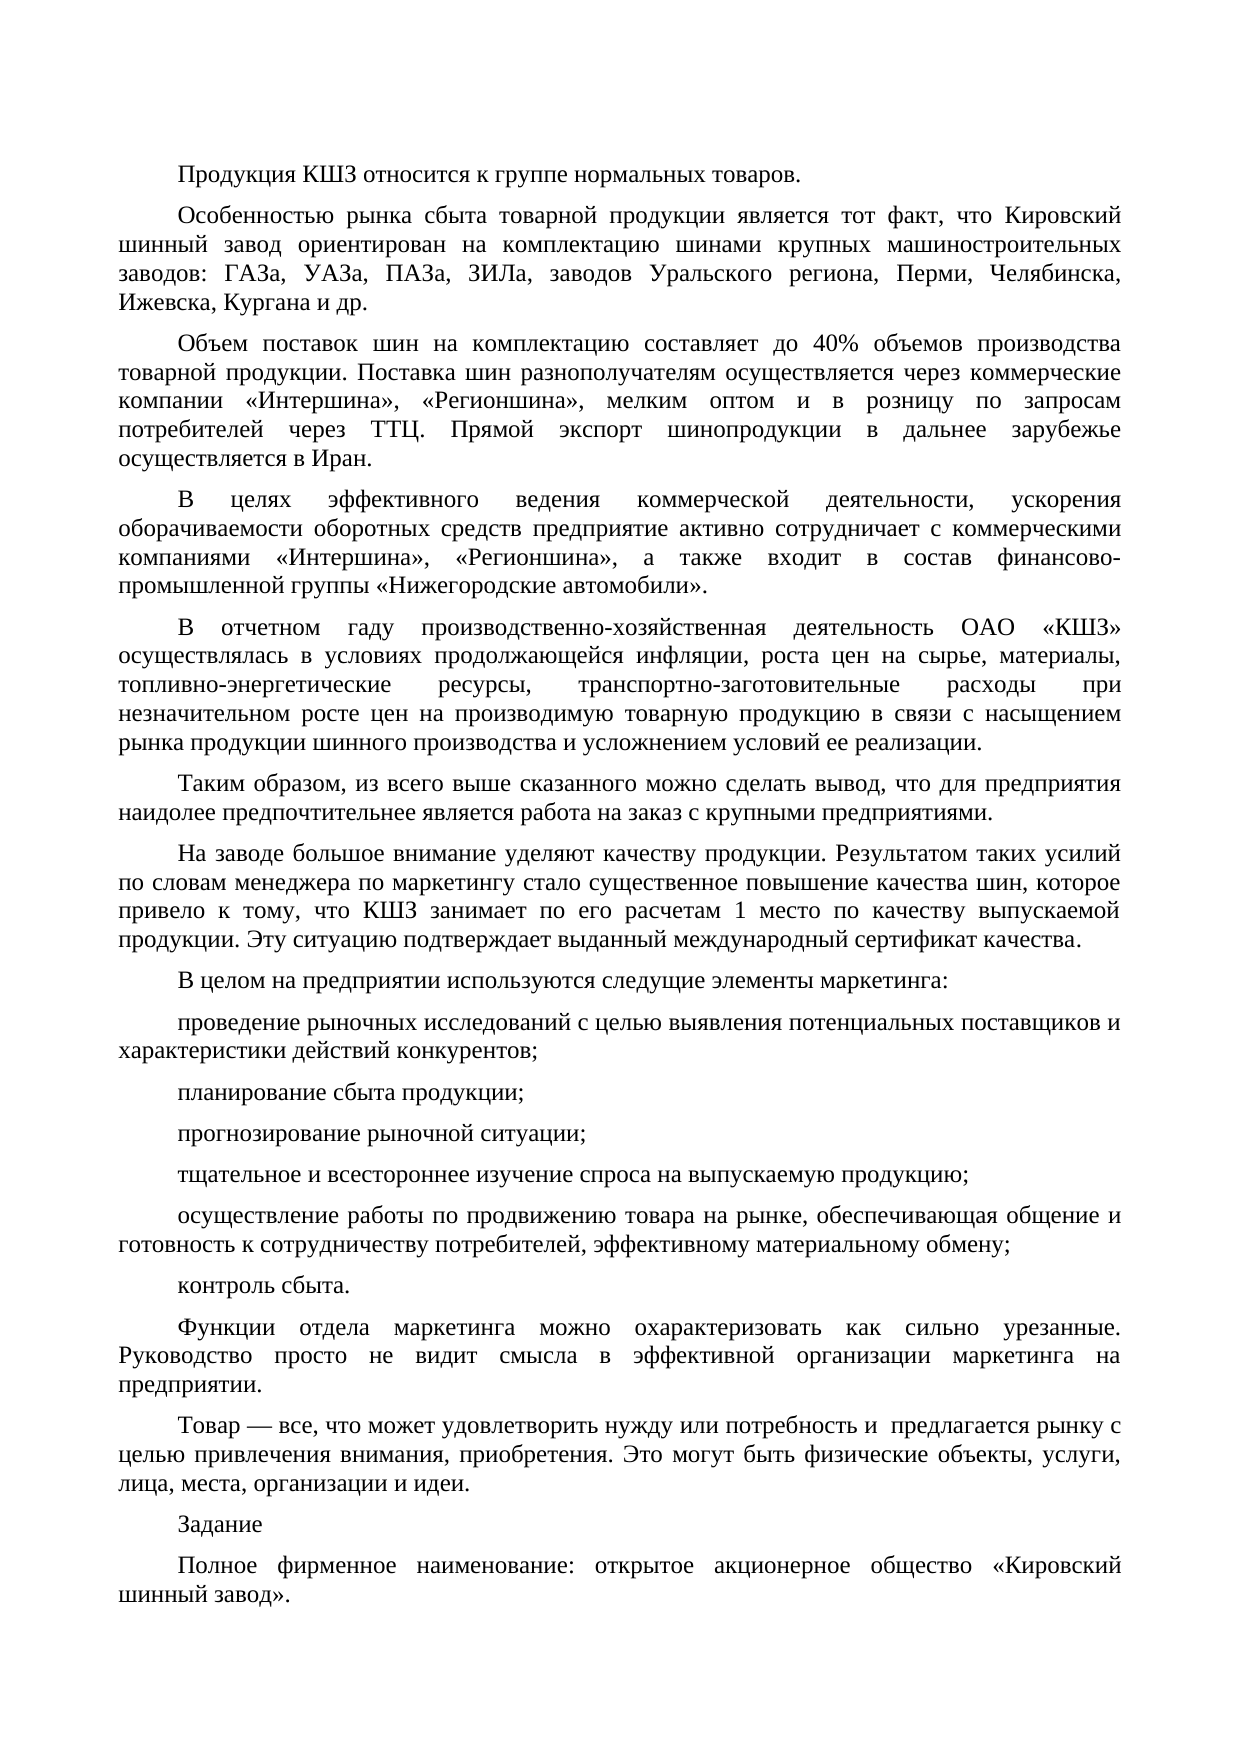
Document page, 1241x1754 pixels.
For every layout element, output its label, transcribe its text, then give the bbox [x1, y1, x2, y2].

text контроль сбыта. [118, 1271, 1122, 1299]
text Полное фирменное наименование: открытое акционерное общество «Кировский шинный завод». [118, 1551, 1122, 1608]
text Продукция КШЗ относится к группе нормальных товаров. [118, 159, 1122, 188]
text тщательное и всестороннее изучение спроса на выпускаемую продукцию; [118, 1159, 1122, 1188]
text прогнозирование рыночной ситуации; [118, 1118, 1122, 1147]
text Таким образом, из всего выше сказанного можно сделать вывод, что для предприятия наидолее предпочтительнее является работа на заказ с крупными предприятиями. [118, 768, 1122, 826]
text Объем поставок шин на комплектацию составляет до 40% объемов производства товарной продукции. Поставка шин разнополучателям осуществляется через коммерческие компании «Интершина», «Регионшина», мелким оптом и в розницу по запросам потребителей через ТТЦ. Прямой экспорт шинопродукции в дальнее зарубежье осуществляется в Иран. [118, 328, 1122, 472]
text Товар — все, что может удовлетворить нужду или потребность и предлагается рынку с целью привлечения внимания, приобретения. Это могут быть физические объекты, услуги, лица, места, организации и идеи. [118, 1411, 1122, 1497]
text В целях эффективного ведения коммерческой деятельности, ускорения оборачиваемости оборотных средств предприятие активно сотрудничает с коммерческими компаниями «Интершина», «Регионшина», а также входит в состав финансово-промышленной группы «Нижегородские автомобили». [118, 484, 1122, 599]
text Особенностью рынка сбыта товарной продукции является тот факт, что Кировский шинный завод ориентирован на комплектацию шинами крупных машиностроительных заводов: ГАЗа, УАЗа, ПАЗа, ЗИЛа, заводов Уральского региона, Перми, Челябинска, Ижевска, Кургана и др. [118, 201, 1122, 316]
text В отчетном гаду производственно-хозяйственная деятельность ОАО «КШЗ» осуществлялась в условиях продолжающейся инфляции, роста цен на сырье, материалы, топливно-энергетические ресурсы, транспортно-заготовительные расходы при незначительном росте цен на производимую товарную продукцию в связи с насыщением рынка продукции шинного производства и усложнением условий ее реализации. [118, 612, 1122, 756]
text планирование сбыта продукции; [118, 1077, 1122, 1106]
text осуществление работы по продвижению товара на рынке, обеспечивающая общение и готовность к сотрудничеству потребителей, эффективному материальному обмену; [118, 1201, 1122, 1258]
text Функции отдела маркетинга можно охарактеризовать как сильно урезанные. Руководство просто не видит смысла в эффективной организации маркетинга на предприятии. [118, 1312, 1122, 1398]
text В целом на предприятии используются следущие элементы маркетинга: [118, 966, 1122, 994]
text На заводе большое внимание уделяют качеству продукции. Результатом таких усилий по словам менеджера по маркетингу стало существенное повышение качества шин, которое привело к тому, что КШЗ занимает по его расчетам 1 место по качеству выпускаемой продукции. Эту ситуацию подтверждает выданный международный сертификат качества. [118, 838, 1122, 953]
text проведение рыночных исследований с целью выявления потенциальных поставщиков и характеристики действий конкурентов; [118, 1007, 1122, 1064]
text Задание [118, 1509, 1122, 1538]
